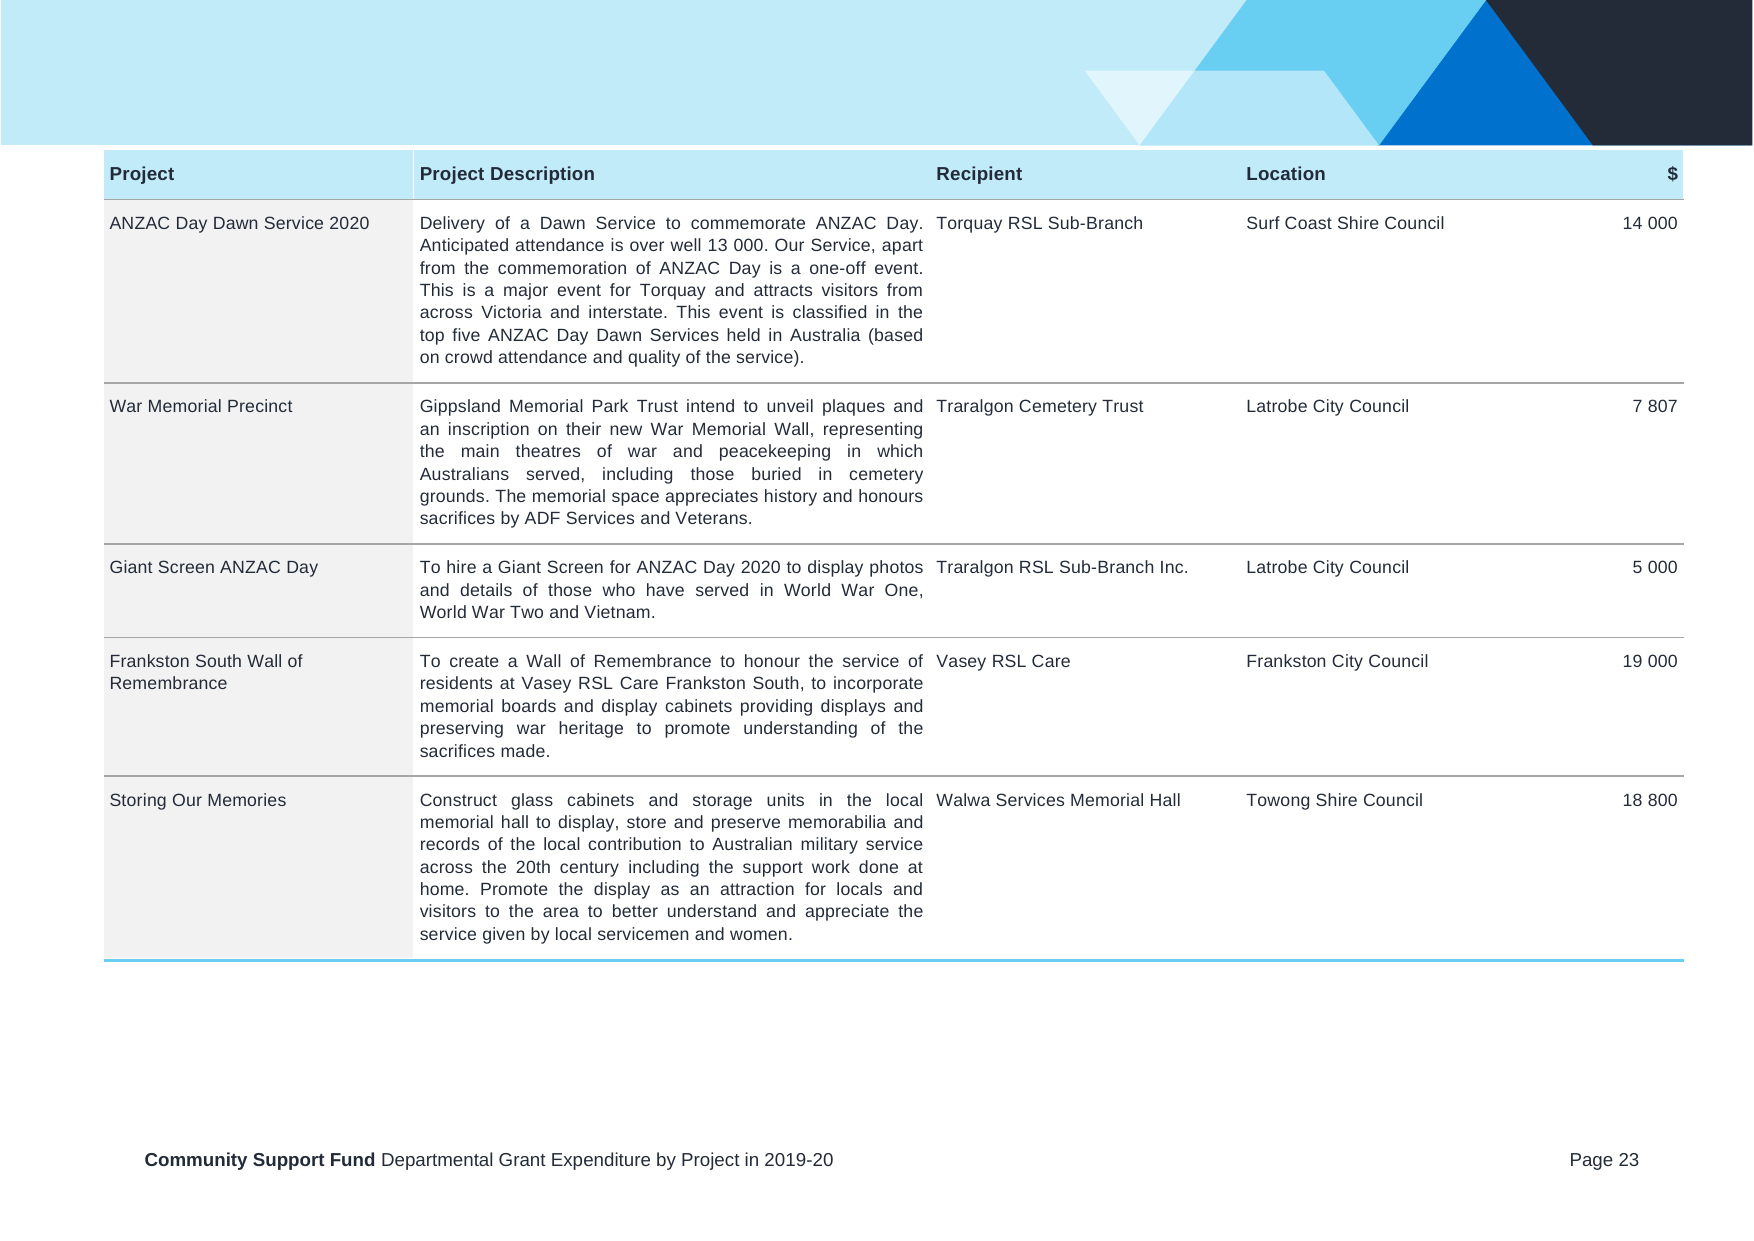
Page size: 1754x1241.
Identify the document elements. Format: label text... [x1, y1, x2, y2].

table_header $ [1551, 150, 1683, 199]
table_header Project [104, 150, 413, 199]
table_cell 19 000 [1551, 638, 1683, 775]
table_cell Traralgon Cemetery Trust [930, 384, 1240, 543]
table_cell Frankston City Council [1240, 638, 1551, 775]
table_cell Frankston South Wall of Remembrance [104, 638, 413, 775]
table_cell Latrobe City Council [1240, 545, 1551, 637]
table_cell To hire a Giant Screen for ANZAC Day 2020 to display photos and details of those who have served in World War One, World War Two and Vietnam. [414, 545, 930, 637]
table_cell To create a Wall of Remembrance to honour the service of residents at Vasey RSL Care Frankston South, to incorporate memorial boards and display cabinets providing displays and preserving war heritage to promote understanding of the sacrifices made. [414, 638, 930, 775]
table_cell 7 807 [1551, 384, 1683, 543]
table_header Recipient [930, 150, 1240, 199]
table_cell Construct glass cabinets and storage units in the local memorial hall to display, store and preserve memorabilia and records of the local contribution to Australian military service across the 20th century including the support work done at home. Promote the display as an attraction for locals and visitors to the area to better understand and appreciate the service given by local servicemen and women. [414, 777, 930, 958]
table_cell Latrobe City Council [1240, 384, 1551, 543]
table_cell 14 000 [1551, 200, 1683, 382]
table_cell War Memorial Precinct [104, 384, 413, 543]
table_header Location [1240, 150, 1551, 199]
table_header Project Description [414, 150, 930, 199]
table_cell Traralgon RSL Sub-Branch Inc. [930, 545, 1240, 637]
table_cell Giant Screen ANZAC Day [104, 545, 413, 637]
table_cell Torquay RSL Sub-Branch [930, 200, 1240, 382]
table_cell ANZAC Day Dawn Service 2020 [104, 200, 413, 382]
table_cell Gippsland Memorial Park Trust intend to unveil plaques and an inscription on their new War Memorial Wall, representing the main theatres of war and peacekeeping in which Australians served, including those buried in cemetery grounds. The memorial space appreciates history and honours sacrifices by ADF Services and Veterans. [414, 384, 930, 543]
table_cell Walwa Services Memorial Hall [930, 777, 1240, 958]
table_cell Surf Coast Shire Council [1240, 200, 1551, 382]
table_cell Storing Our Memories [104, 777, 413, 958]
table_cell Towong Shire Council [1240, 777, 1551, 958]
table_cell Vasey RSL Care [930, 638, 1240, 775]
table_cell Delivery of a Dawn Service to commemorate ANZAC Day. Anticipated attendance is over well 13 000. Our Service, apart from the commemoration of ANZAC Day is a one-off event. This is a major event for Torquay and attracts visitors from across Victoria and interstate. This event is classified in the top five ANZAC Day Dawn Services held in Australia (based on crowd attendance and quality of the service). [414, 200, 930, 382]
table_cell 5 000 [1551, 545, 1683, 637]
table_cell 18 800 [1551, 777, 1683, 958]
